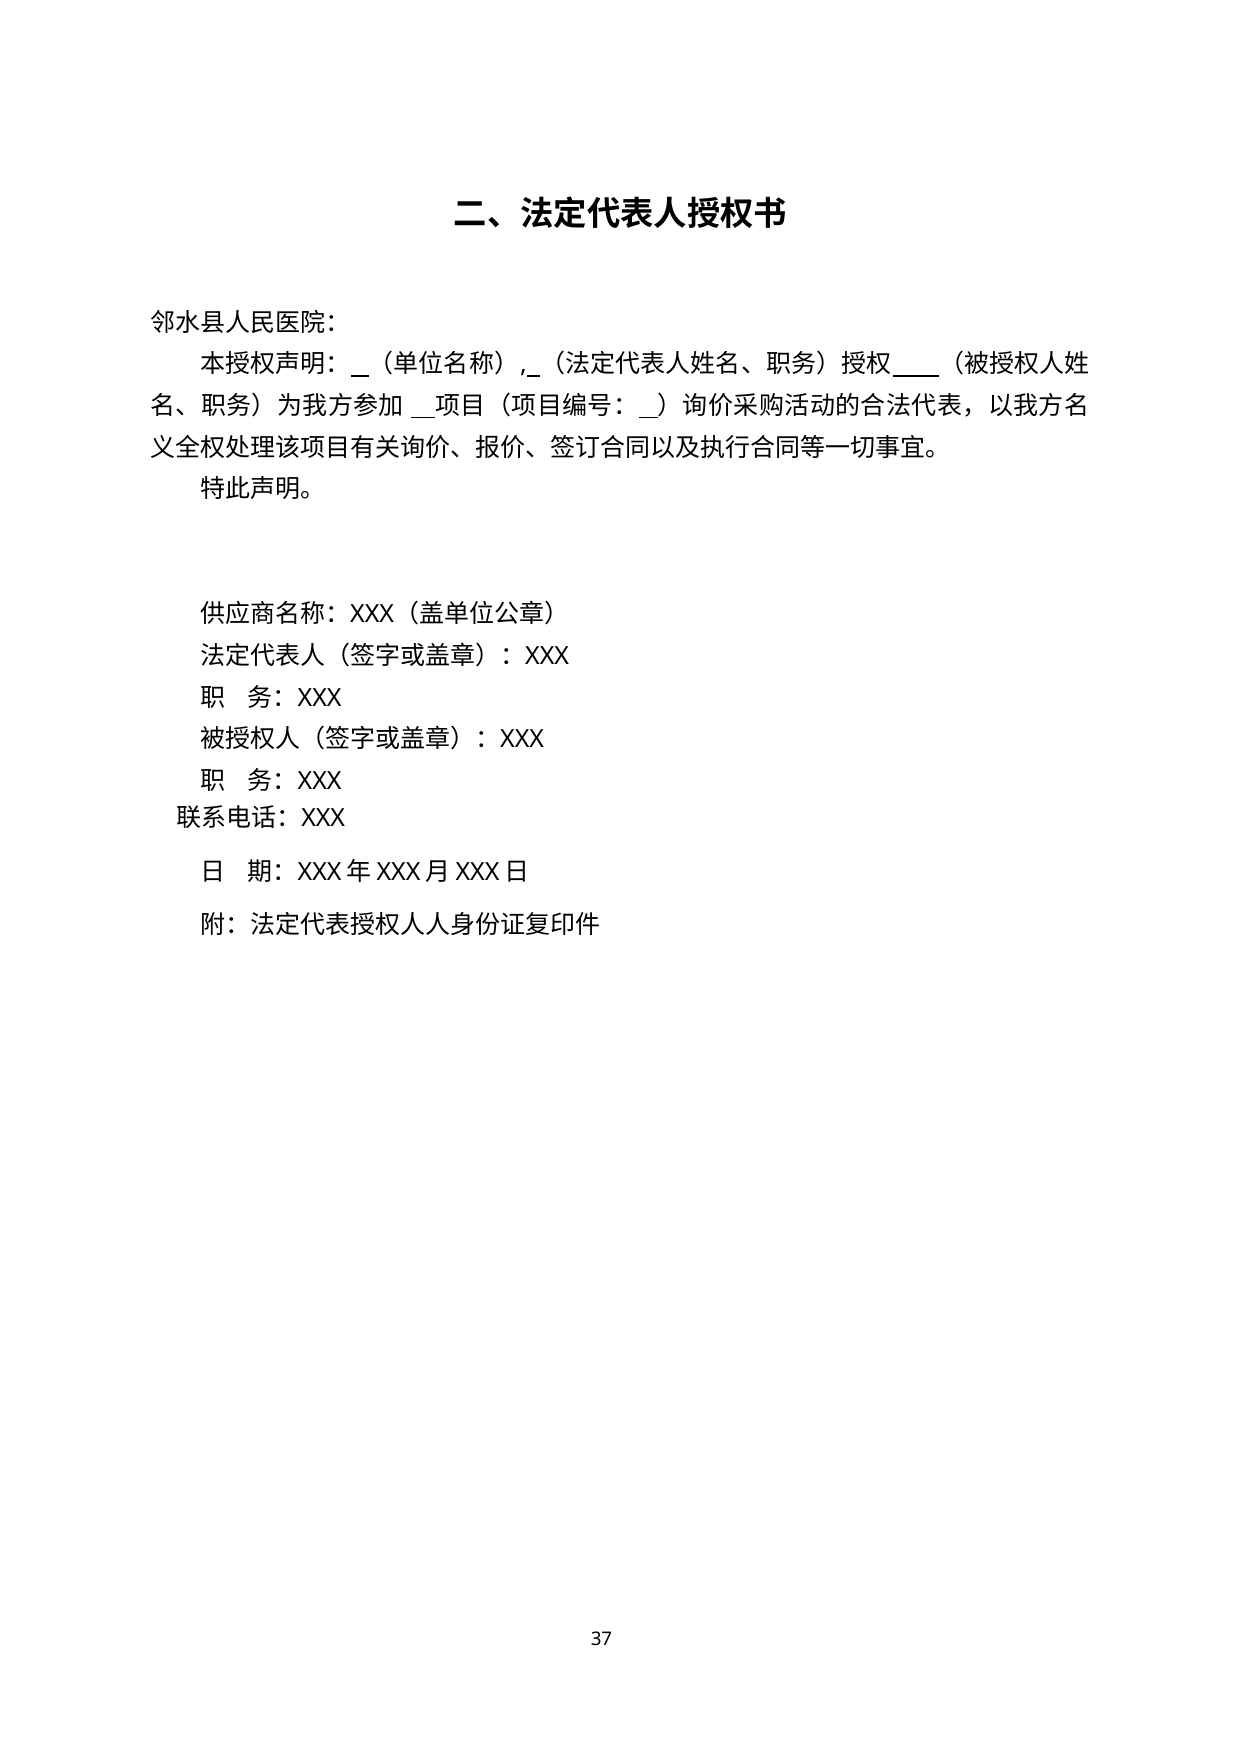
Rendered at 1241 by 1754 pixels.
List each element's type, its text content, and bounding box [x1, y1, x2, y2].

text 邻水县人民医院： [150, 298, 1090, 339]
text 本授权声明： （单位名称）, （法定代表人姓名、职务）授权 （被授权人姓名、职务）为我方参加 项目（项目编号： ）询价采购活动的合法代表，以我方名义全权处理该项目有关询价、报价、签订合同以及执行合同等一切事宜。 [150, 339, 1090, 464]
text 职 务：XXX [150, 673, 1090, 714]
text 附：法定代表授权人人身份证复印件 [150, 888, 1090, 944]
text 职 务：XXX [150, 756, 1090, 798]
text 被授权人（签字或盖章）：XXX [150, 714, 1090, 756]
text 法定代表人（签字或盖章）：XXX [150, 631, 1090, 673]
text 特此声明。 [150, 464, 1090, 506]
text 供应商名称：XXX（盖单位公章） [150, 589, 1090, 631]
text 联系电话：XXX [150, 798, 1090, 834]
text 日 期：XXX年XXX月XXX日 [150, 847, 1090, 888]
text 二、法定代表人授权书 [150, 187, 1090, 235]
